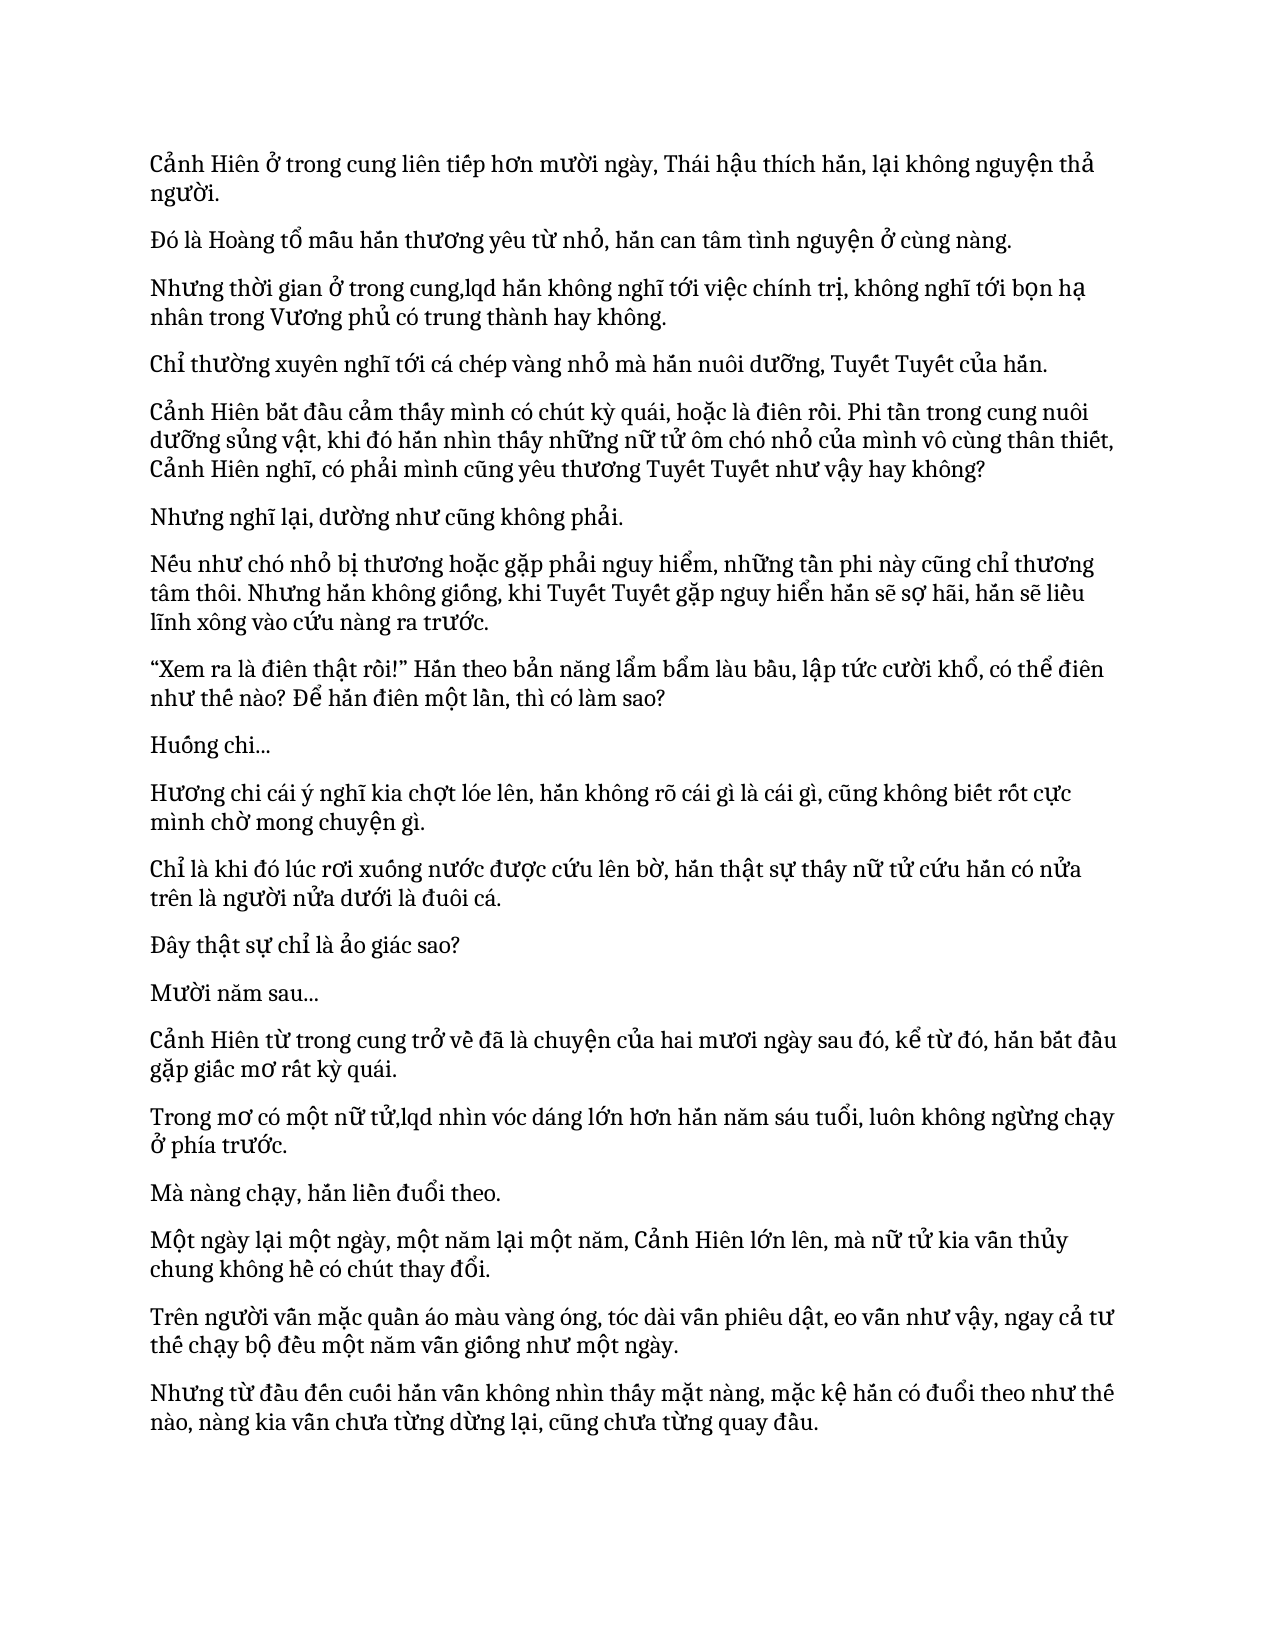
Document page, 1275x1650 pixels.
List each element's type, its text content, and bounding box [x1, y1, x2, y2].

text Chỉ thường xuyên nghĩ tới cá chép vàng nhỏ mà hắn nuôi dưỡng, Tuyết Tuyết của hắn. [150, 350, 1125, 379]
text Đó là Hoàng tổ mẫu hắn thương yêu từ nhỏ, hắn can tâm tình nguyện ở cùng nàng. [150, 226, 1125, 255]
text Nhưng thời gian ở trong cung,lqd hắn không nghĩ tới việc chính trị, không nghĩ tới bọn hạ nhân trong Vương phủ có trung thành hay không. [150, 274, 1125, 331]
text Chỉ là khi đó lúc rơi xuống nước được cứu lên bờ, hắn thật sự thấy nữ tử cứu hắn có nửa trên là người nửa dưới là đuôi cá. [150, 855, 1125, 912]
text Mười năm sau... [150, 979, 1125, 1007]
text Hương chi cái ý nghĩ kia chợt lóe lên, hắn không rõ cái gì là cái gì, cũng không biết rốt cực mình chờ mong chuyện gì. [150, 779, 1125, 836]
text Nhưng nghĩ lại, dường như cũng không phải. [150, 502, 1125, 531]
text Cảnh Hiên bắt đầu cảm thấy mình có chút kỳ quái, hoặc là điên rồi. Phi tần trong cung nuôi dưỡng sủng vật, khi đó hắn nhìn thấy những nữ tử ôm chó nhỏ của mình vô cùng thân thiết, Cảnh Hiên nghĩ, có phải mình cũng yêu thương Tuyết Tuyết như vậy hay không? [150, 397, 1125, 484]
text Trên người vẫn mặc quần áo màu vàng óng, tóc dài vẫn phiêu dật, eo vẫn như vậy, ngay cả tư thế chạy bộ đều một năm vẫn giống như một ngày. [150, 1302, 1125, 1360]
text Trong mơ có một nữ tử,lqd nhìn vóc dáng lớn hơn hắn năm sáu tuổi, luôn không ngừng chạy ở phía trước. [150, 1102, 1125, 1160]
text Mà nàng chạy, hắn liền đuổi theo. [150, 1179, 1125, 1207]
text Nhưng từ đầu đến cuối hắn vẫn không nhìn thấy mặt nàng, mặc kệ hắn có đuổi theo như thế nào, nàng kia vẫn chưa từng dừng lại, cũng chưa từng quay đầu. [150, 1379, 1125, 1436]
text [150, 150, 1125, 207]
text Một ngày lại một ngày, một năm lại một năm, Cảnh Hiên lớn lên, mà nữ tử kia vẫn thủy chung không hề có chút thay đổi. [150, 1226, 1125, 1284]
text Huống chi... [150, 731, 1125, 760]
text Cảnh Hiên từ trong cung trở về đã là chuyện của hai mươi ngày sau đó, kể từ đó, hắn bắt đầu gặp giấc mơ rất kỳ quái. [150, 1026, 1125, 1084]
text Đây thật sự chỉ là ảo giác sao? [150, 931, 1125, 960]
text “Xem ra là điên thật rồi!” Hắn theo bản năng lẩm bẩm làu bầu, lập tức cười khổ, có thể điên như thế nào? Để hắn điên một lần, thì có làm sao? [150, 655, 1125, 712]
text Nếu như chó nhỏ bị thương hoặc gặp phải nguy hiểm, những tần phi này cũng chỉ thương tâm thôi. Nhưng hắn không giống, khi Tuyết Tuyết gặp nguy hiển hắn sẽ sợ hãi, hắn sẽ liều lĩnh xông vào cứu nàng ra trước. [150, 550, 1125, 636]
